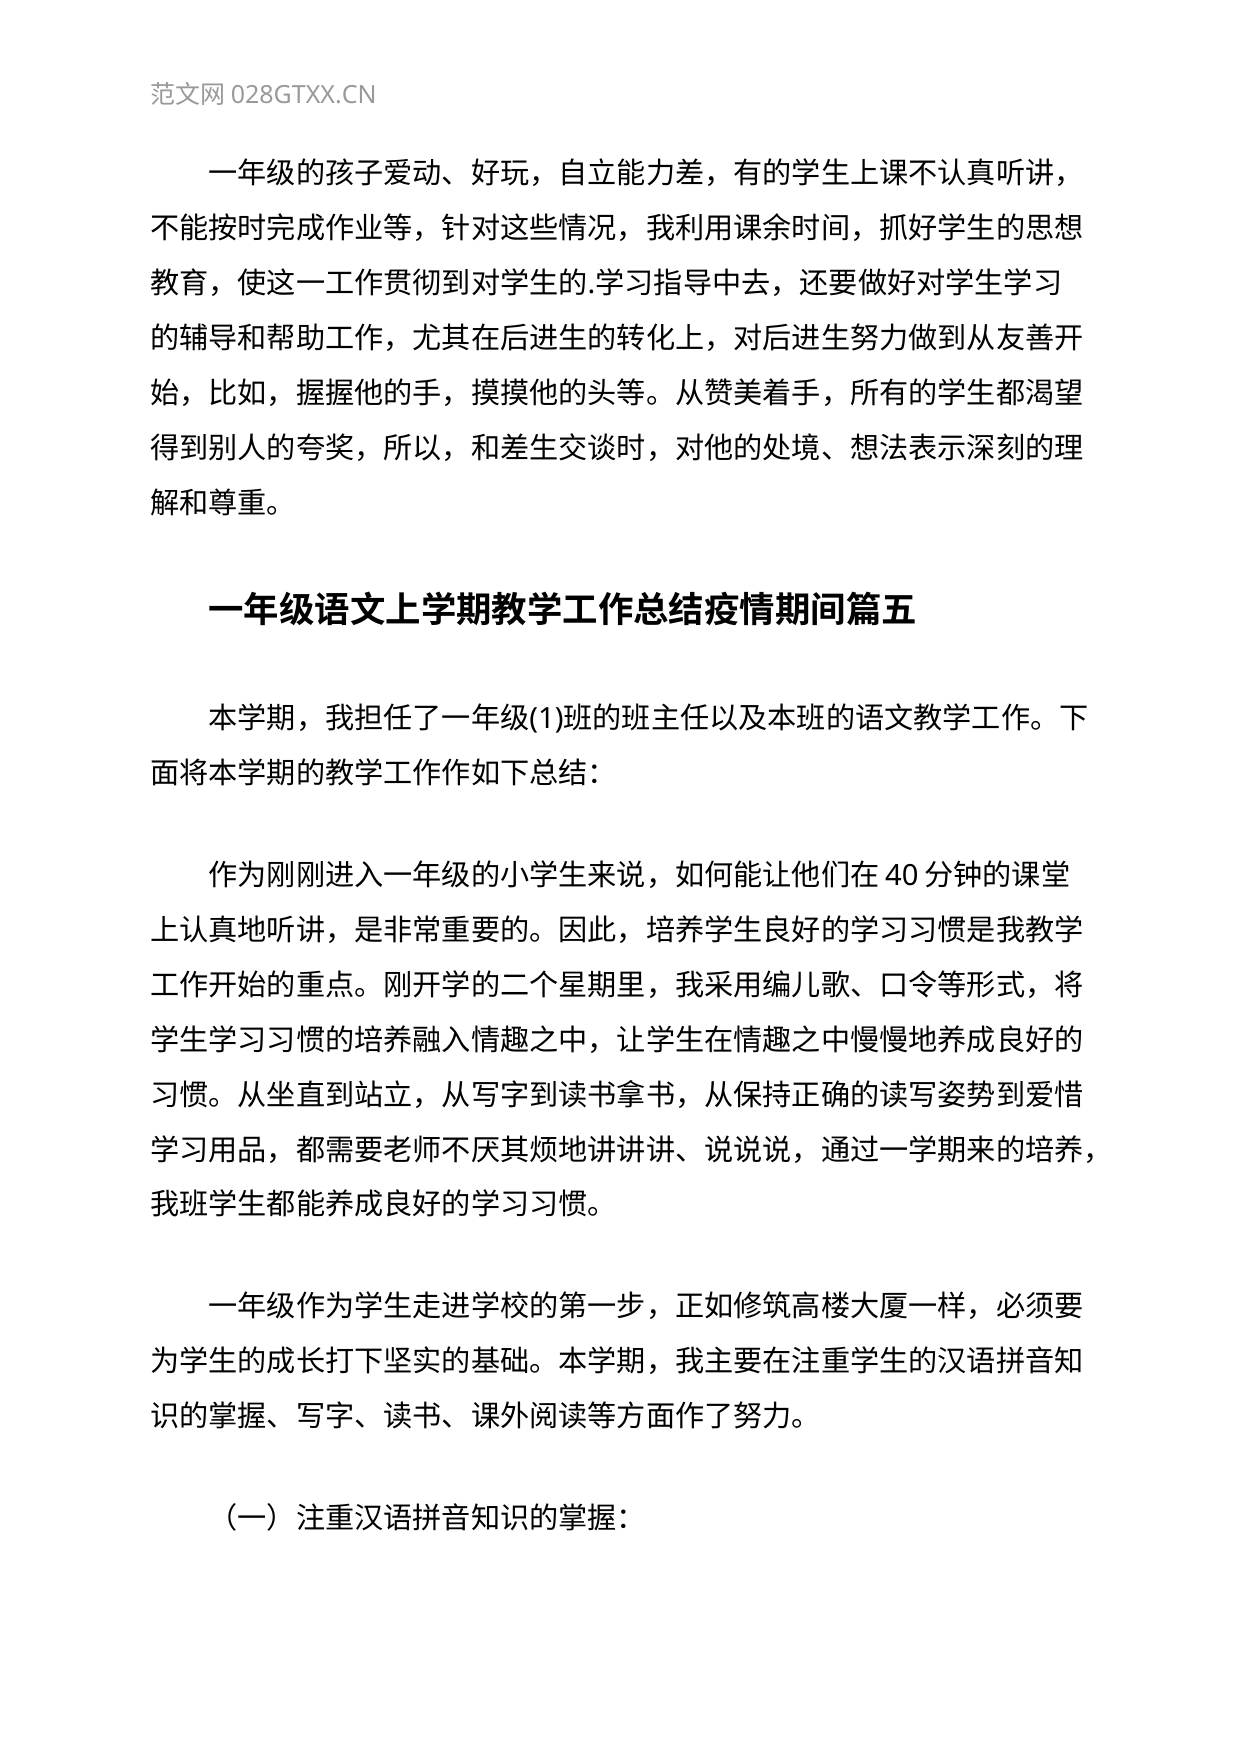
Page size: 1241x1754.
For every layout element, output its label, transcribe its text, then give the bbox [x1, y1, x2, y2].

text （一）注重汉语拼音知识的掌握： [150, 1494, 1090, 1537]
text 一年级的孩子爱动、好玩，自立能力差，有的学生上课不认真听讲，不能按时完成作业等，针对这些情况，我利用课余时间，抓好学生的思想教育，使这一工作贯彻到对学生的.学习指导中去，还要做好对学生学习的辅导和帮助工作，尤其在后进生的转化上，对后进生努力做到从友善开始，比如，握握他的手，摸摸他的头等。从赞美着手，所有的学生都渴望得到别人的夸奖，所以，和差生交谈时，对他的处境、想法表示深刻的理解和尊重。 [150, 150, 1090, 522]
text 作为刚刚进入一年级的小学生来说，如何能让他们在40分钟的课堂上认真地听讲，是非常重要的。因此，培养学生良好的学习习惯是我教学工作开始的重点。刚开学的二个星期里，我采用编儿歌、口令等形式，将学生学习习惯的培养融入情趣之中，让学生在情趣之中慢慢地养成良好的习惯。从坐直到站立，从写字到读书拿书，从保持正确的读写姿势到爱惜学习用品，都需要老师不厌其烦地讲讲讲、说说说，通过一学期来的培养，我班学生都能养成良好的学习习惯。 [150, 851, 1090, 1223]
text 一年级作为学生走进学校的第一步，正如修筑高楼大厦一样，必须要为学生的成长打下坚实的基础。本学期，我主要在注重学生的汉语拼音知识的掌握、写字、读书、课外阅读等方面作了努力。 [150, 1283, 1090, 1435]
text 本学期，我担任了一年级(1)班的班主任以及本班的语文教学工作。下面将本学期的教学工作作如下总结： [150, 695, 1090, 792]
text 一年级语文上学期教学工作总结疫情期间篇五 [150, 581, 1090, 632]
